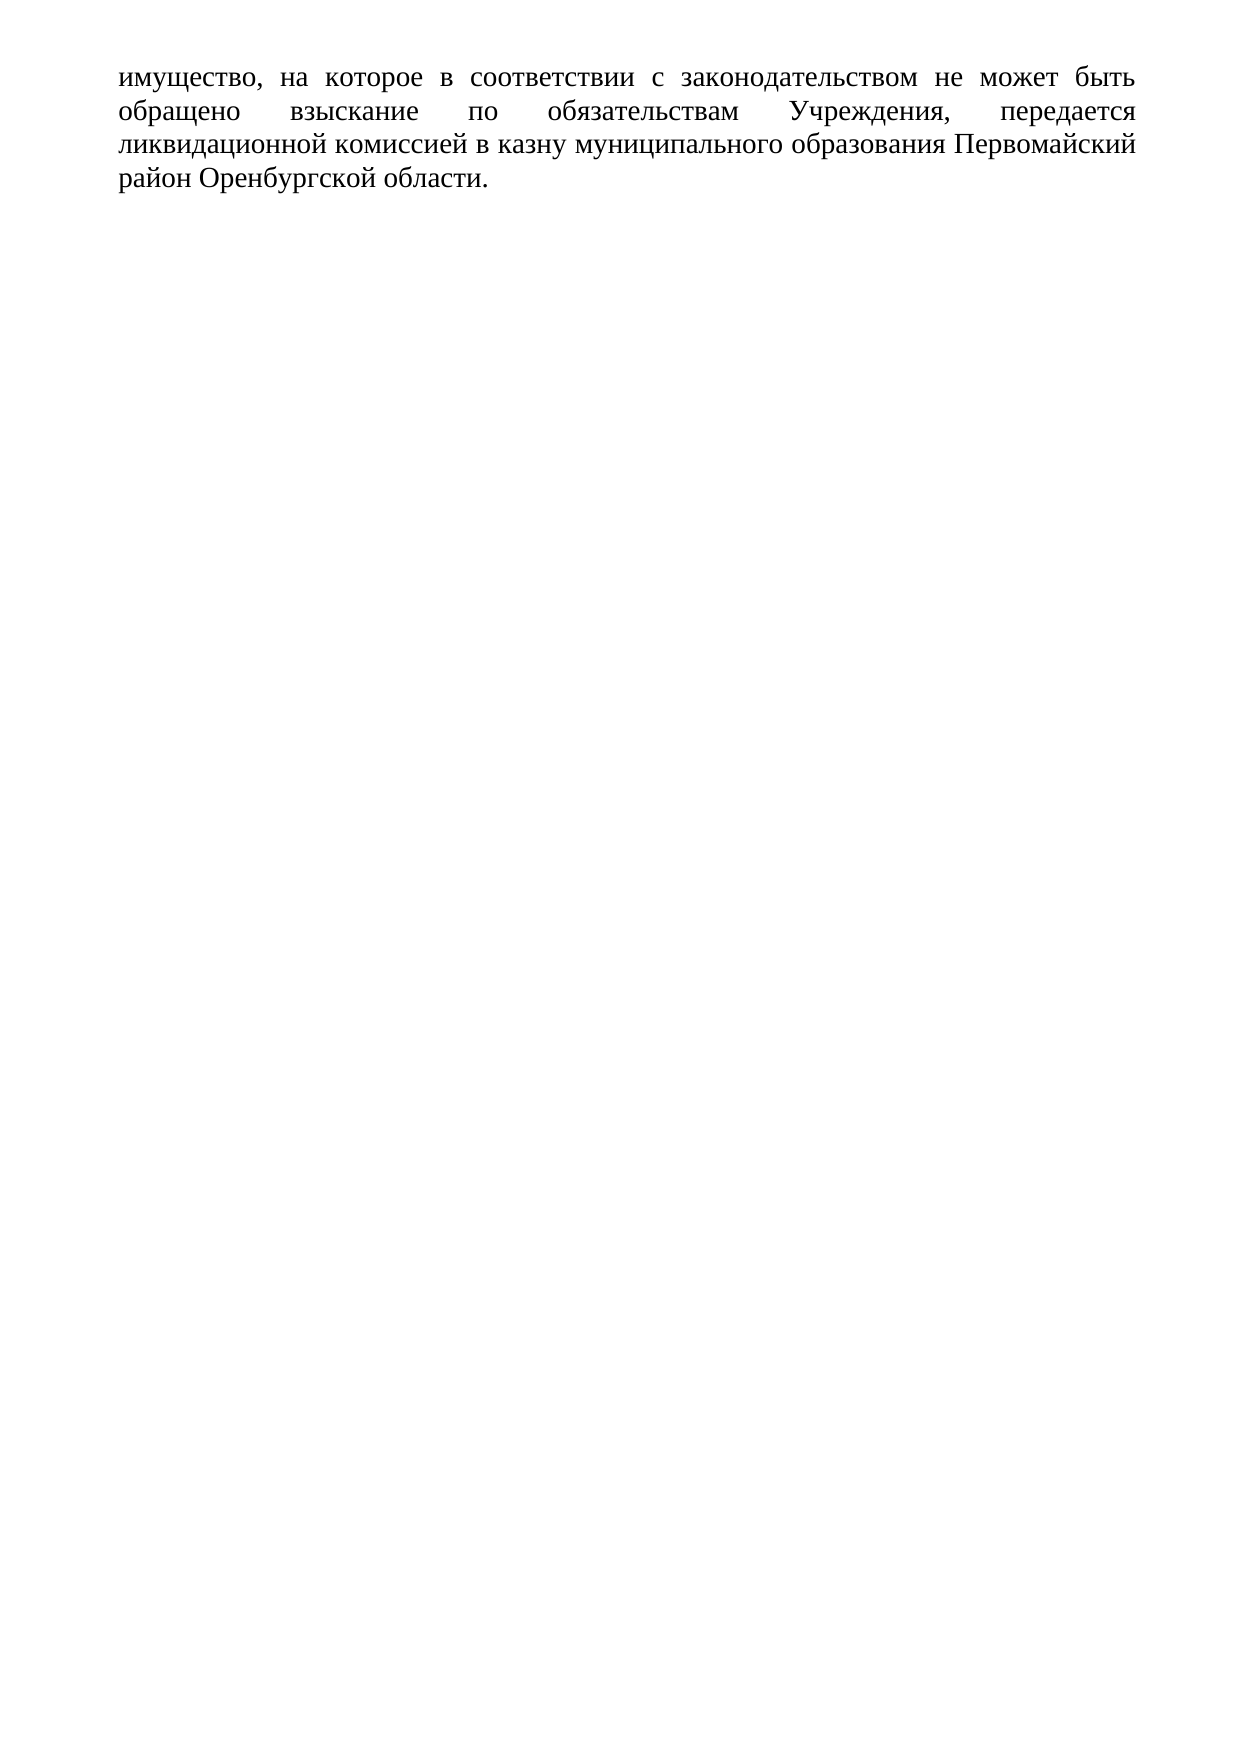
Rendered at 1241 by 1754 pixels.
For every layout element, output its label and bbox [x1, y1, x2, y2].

text [118, 59, 1137, 193]
